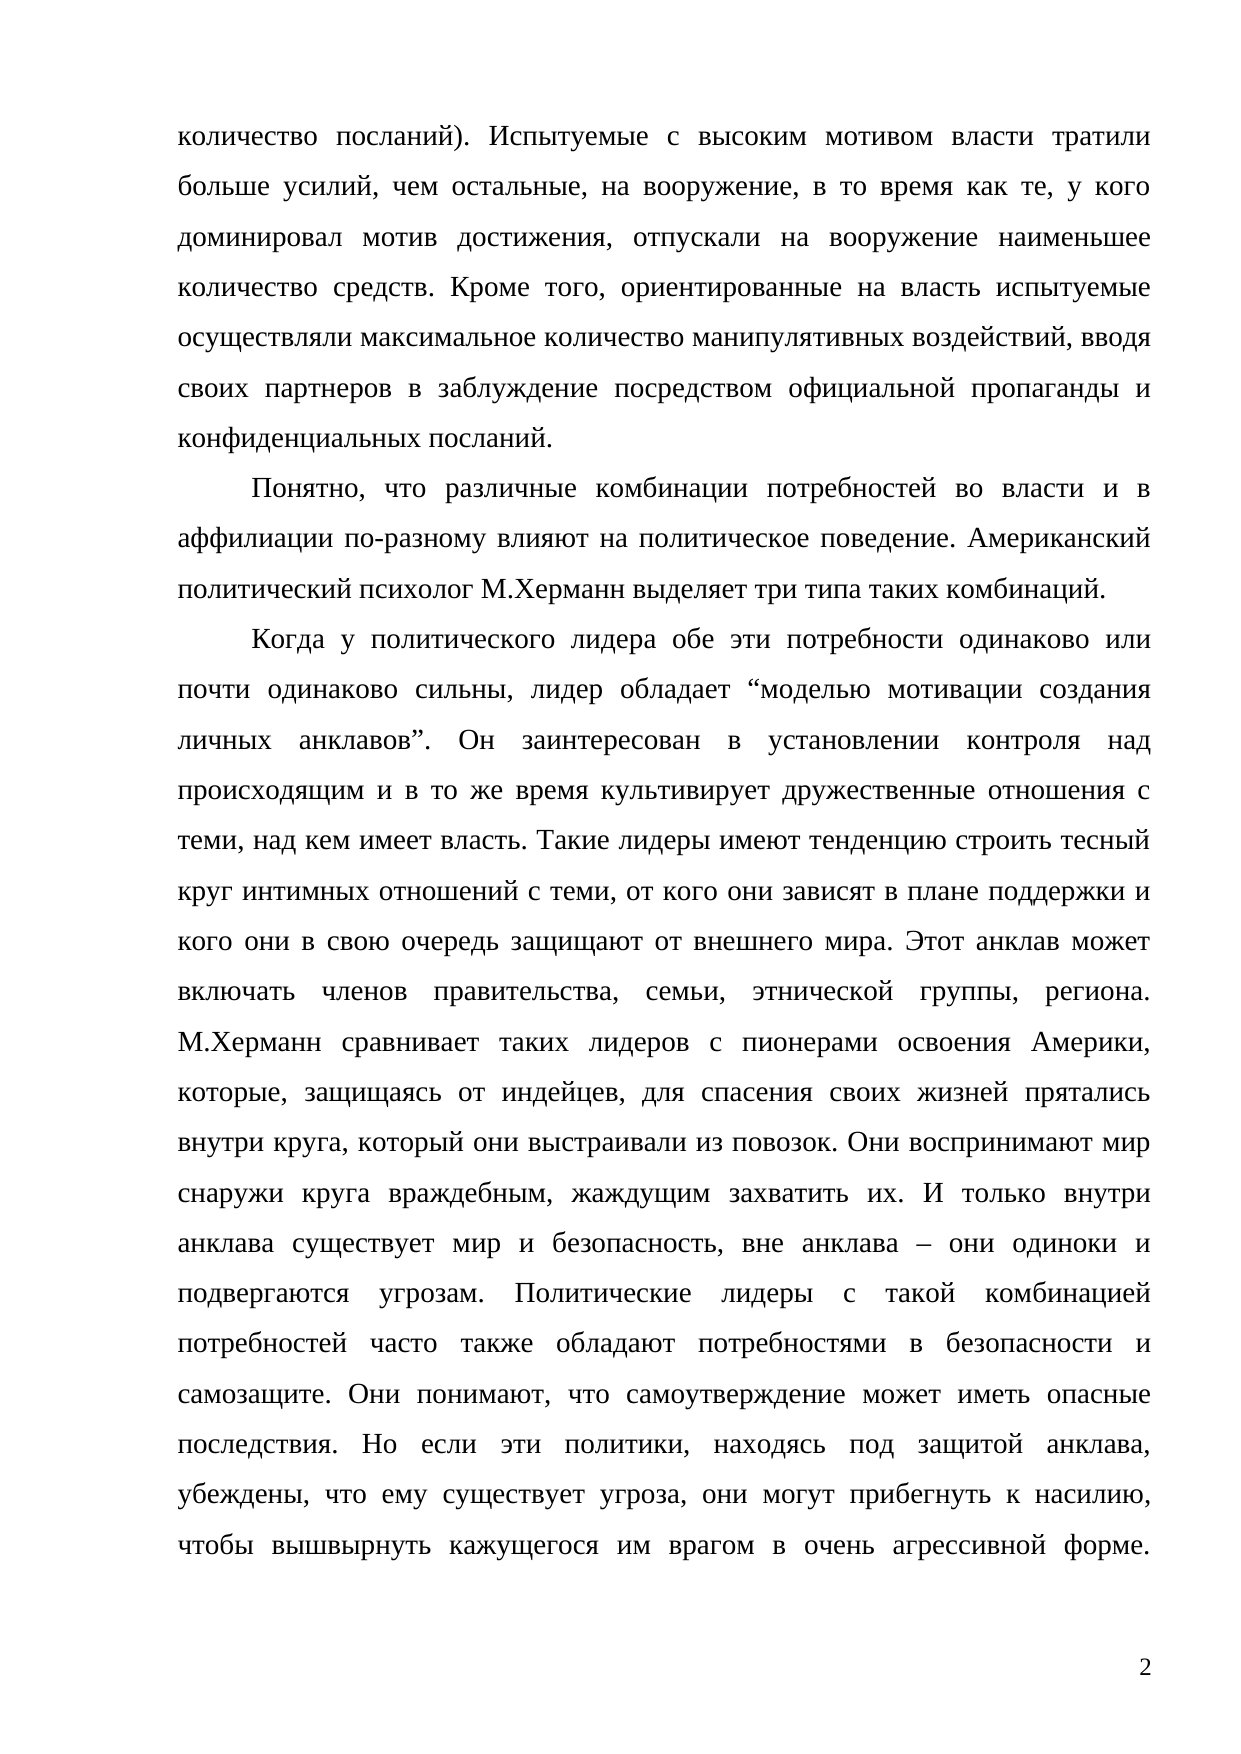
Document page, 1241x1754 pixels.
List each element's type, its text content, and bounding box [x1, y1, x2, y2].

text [177, 118, 1152, 453]
text Понятно, что различные комбинации потребностей во власти и в аффилиации по-разному влияют на политическое поведение. Американский политический психолог М.Херманн выделяет три типа таких комбинаций. [177, 470, 1152, 604]
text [177, 621, 1152, 1560]
